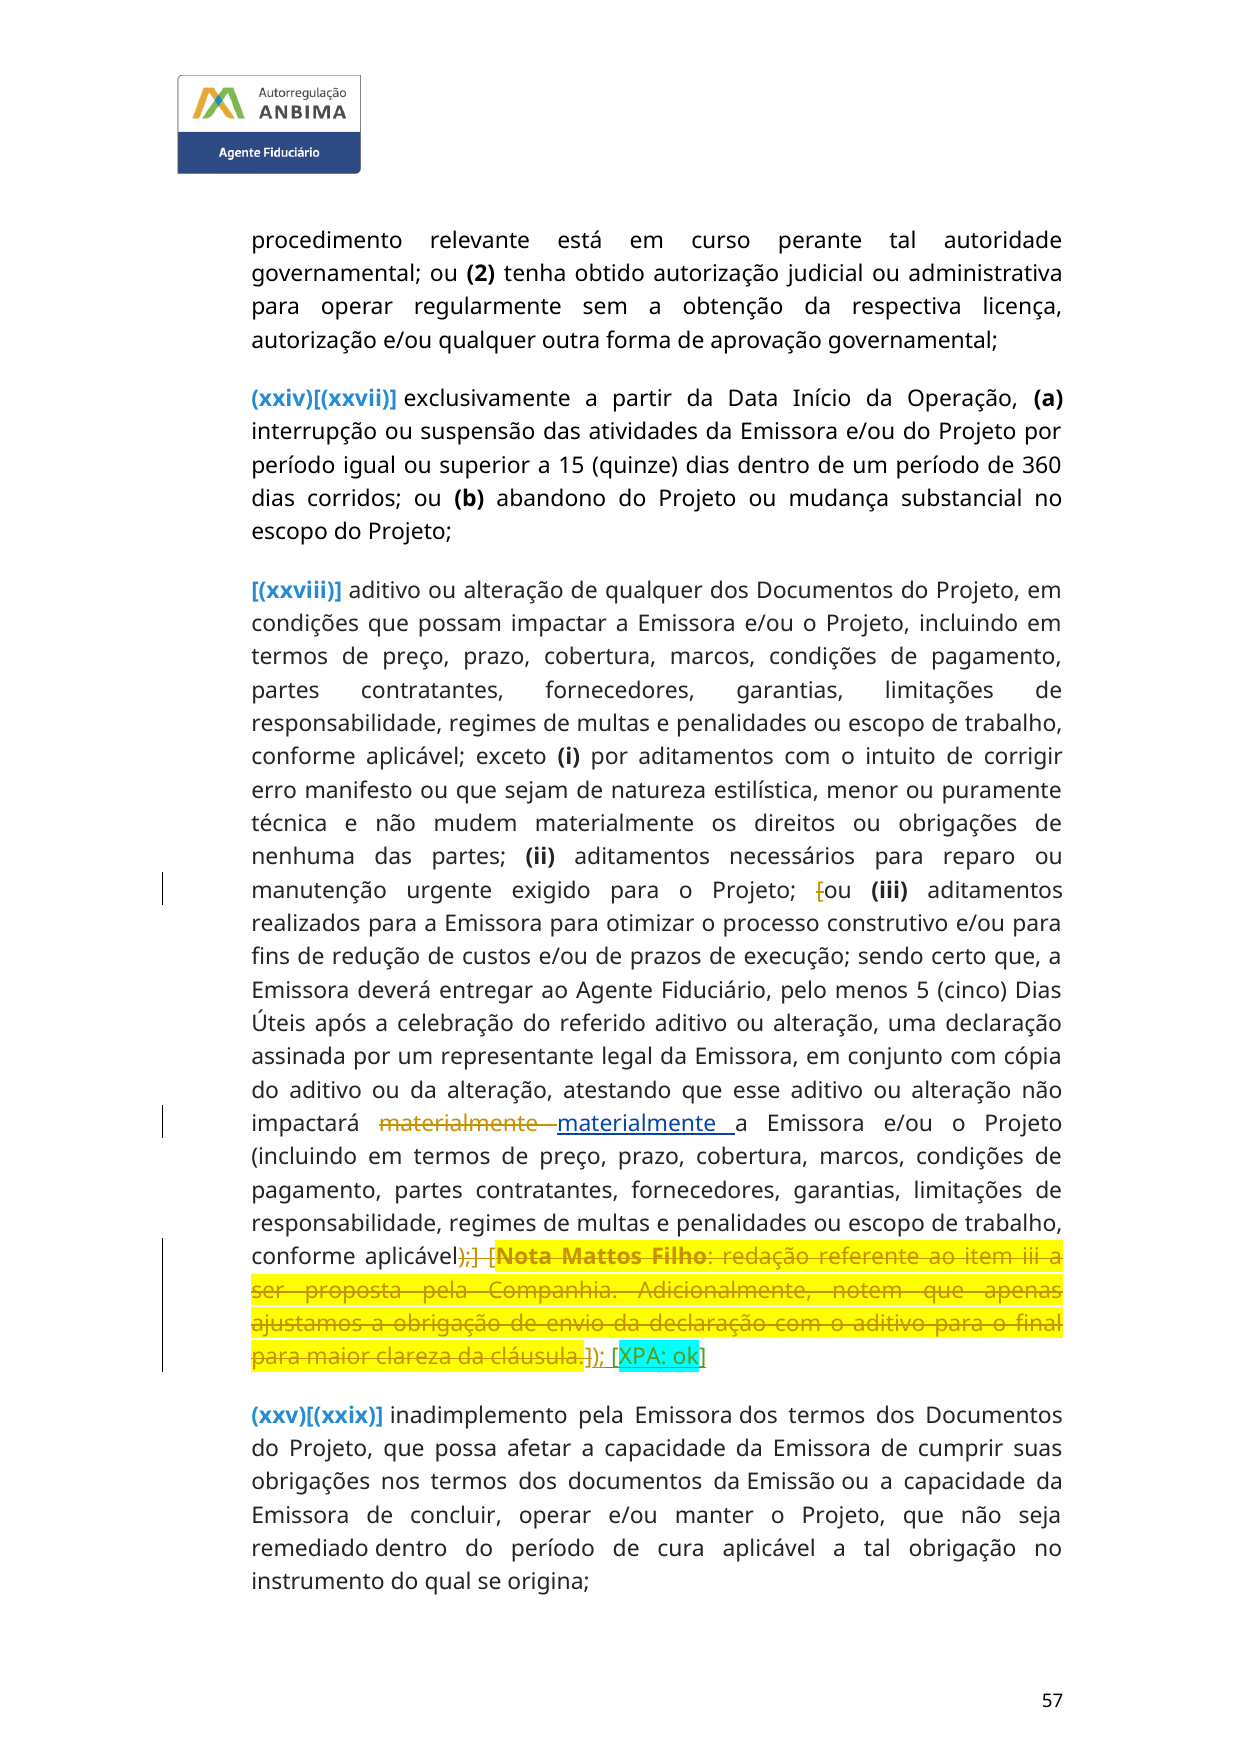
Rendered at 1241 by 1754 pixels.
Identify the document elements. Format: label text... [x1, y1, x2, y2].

text exclusivamente a partir da Data Início da Operação, (a) interrupção ou suspensão das atividades da Emissora e/ou do Projeto por período igual ou superior a 15 (quinze) dias dentro de um período de 360 dias corridos; ou (b) abandono do Projeto ou mudança substancial no escopo do Projeto; [251, 380, 1063, 547]
text inadimplemento pela Emissora dos termos dos Documentos do Projeto, que possa afetar a capacidade da Emissora de cumprir suas obrigações nos termos dos documentos da Emissão ou a capacidade da Emissora de concluir, operar e/ou manter o Projeto, que não seja remediado dentro do período de cura aplicável a tal obrigação no instrumento do qual se origina; [251, 1397, 1063, 1432]
text inadimplemento pela Emissora dos termos dos Documentos do Projeto, que possa afetar a capacidade da Emissora de cumprir suas obrigações nos termos dos documentos da Emissão ou a capacidade da Emissora de concluir, operar e/ou manter o Projeto, que não seja remediado dentro do período de cura aplicável a tal obrigação no instrumento do qual se origina; [251, 1530, 1063, 1597]
picture [177, 75, 361, 174]
